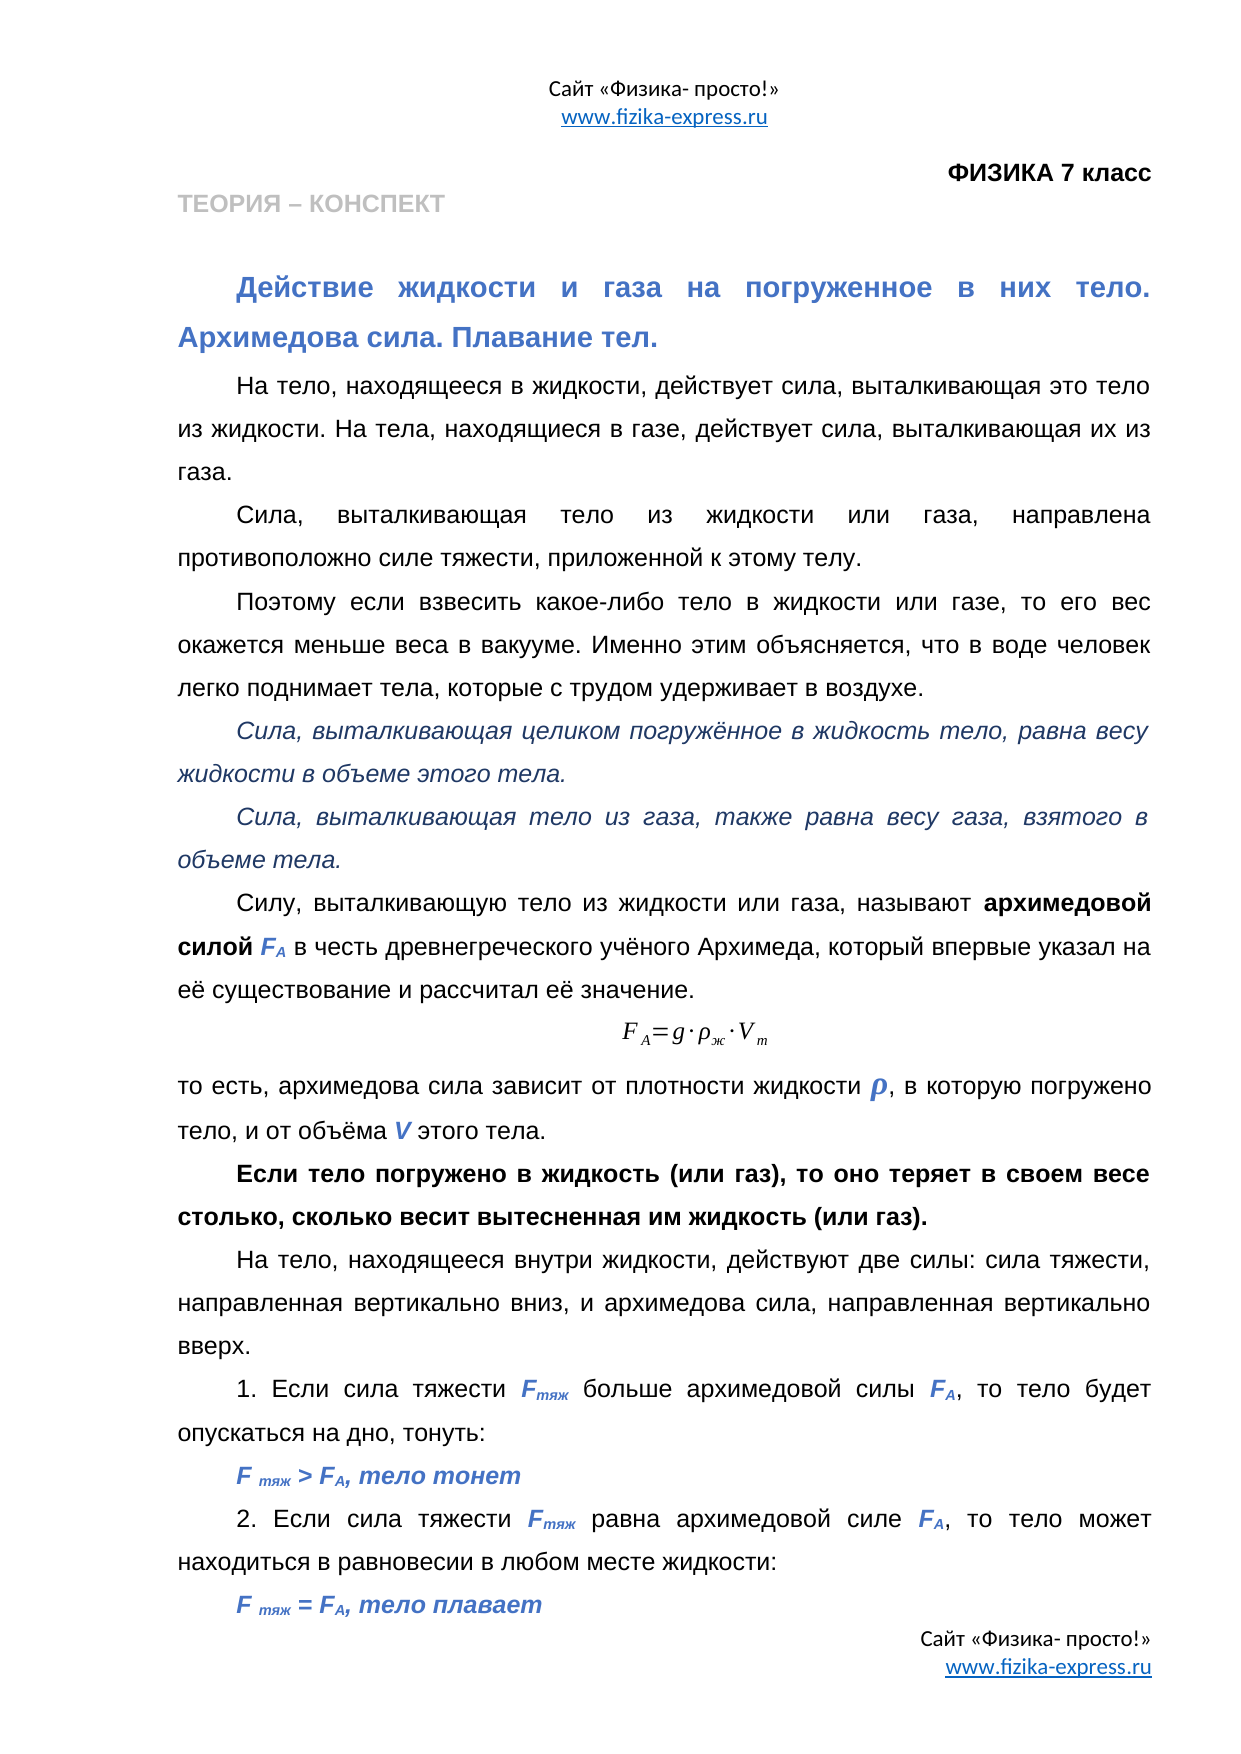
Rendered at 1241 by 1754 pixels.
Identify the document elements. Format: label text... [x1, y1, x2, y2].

text Сила, выталкивающая тело из жидкости или газа, направлена противоположно силе тяжести, приложенной к этому телу. [177, 500, 1152, 572]
text ФИЗИКА 7 класс [177, 158, 1152, 187]
text то есть, архимедова сила зависит от плотности жидкости ρ, в которую погружено тело, и от объёма V этого тела. [177, 1063, 1152, 1144]
text Силу, выталкивающую тело из жидкости или газа, называют архимедовой силой FA в честь древнегреческого учёного Архимеда, который впервые указал на её существование и рассчитал её значение. [177, 888, 1152, 1003]
text На тело, находящееся в жидкости, действует сила, выталкивающая это тело из жидкости. На тела, находящиеся в газе, действует сила, выталкивающая их из газа. [177, 371, 1152, 486]
text Поэтому если взвесить какое-либо тело в жидкости или газе, то его вес окажется меньше веса в вакууме. Именно этим объясняется, что в воде человек легко поднимает тела, которые с трудом удерживает в воздухе. [177, 586, 1152, 701]
text F тяж > FA, тело тонет [177, 1461, 1152, 1489]
text На тело, находящееся внутри жидкости, действуют две силы: сила тяжести, направленная вертикально вниз, и архимедова сила, направленная вертикально вверх. [177, 1245, 1152, 1360]
text F тяж = FA, тело плавает [177, 1590, 1152, 1619]
text Сила, выталкивающая целиком погружённое в жидкость тело, равна весу жидкости в объеме этого тела. [177, 716, 1152, 788]
text Если тело погружено в жидкость (или газ), то оно теряет в своем весе столько, сколько весит вытесненная им жидкость (или газ). [177, 1159, 1152, 1231]
text 2. Если сила тяжести Fтяж равна архимедовой силе FA, то тело может находиться в равновесии в любом месте жидкости: [177, 1504, 1152, 1576]
text ТЕОРИЯ – КОНСПЕКТ [177, 189, 1152, 218]
text 1. Если сила тяжести Fтяж больше архимедовой силы FA, то тело будет опускаться на дно, тонуть: [177, 1374, 1152, 1446]
text Сила, выталкивающая тело из газа, также равна весу газа, взятого в объеме тела. [177, 802, 1152, 874]
text Действие жидкости и газа на погруженное в них тело. Архимедова сила. Плавание тел. [177, 270, 1152, 354]
